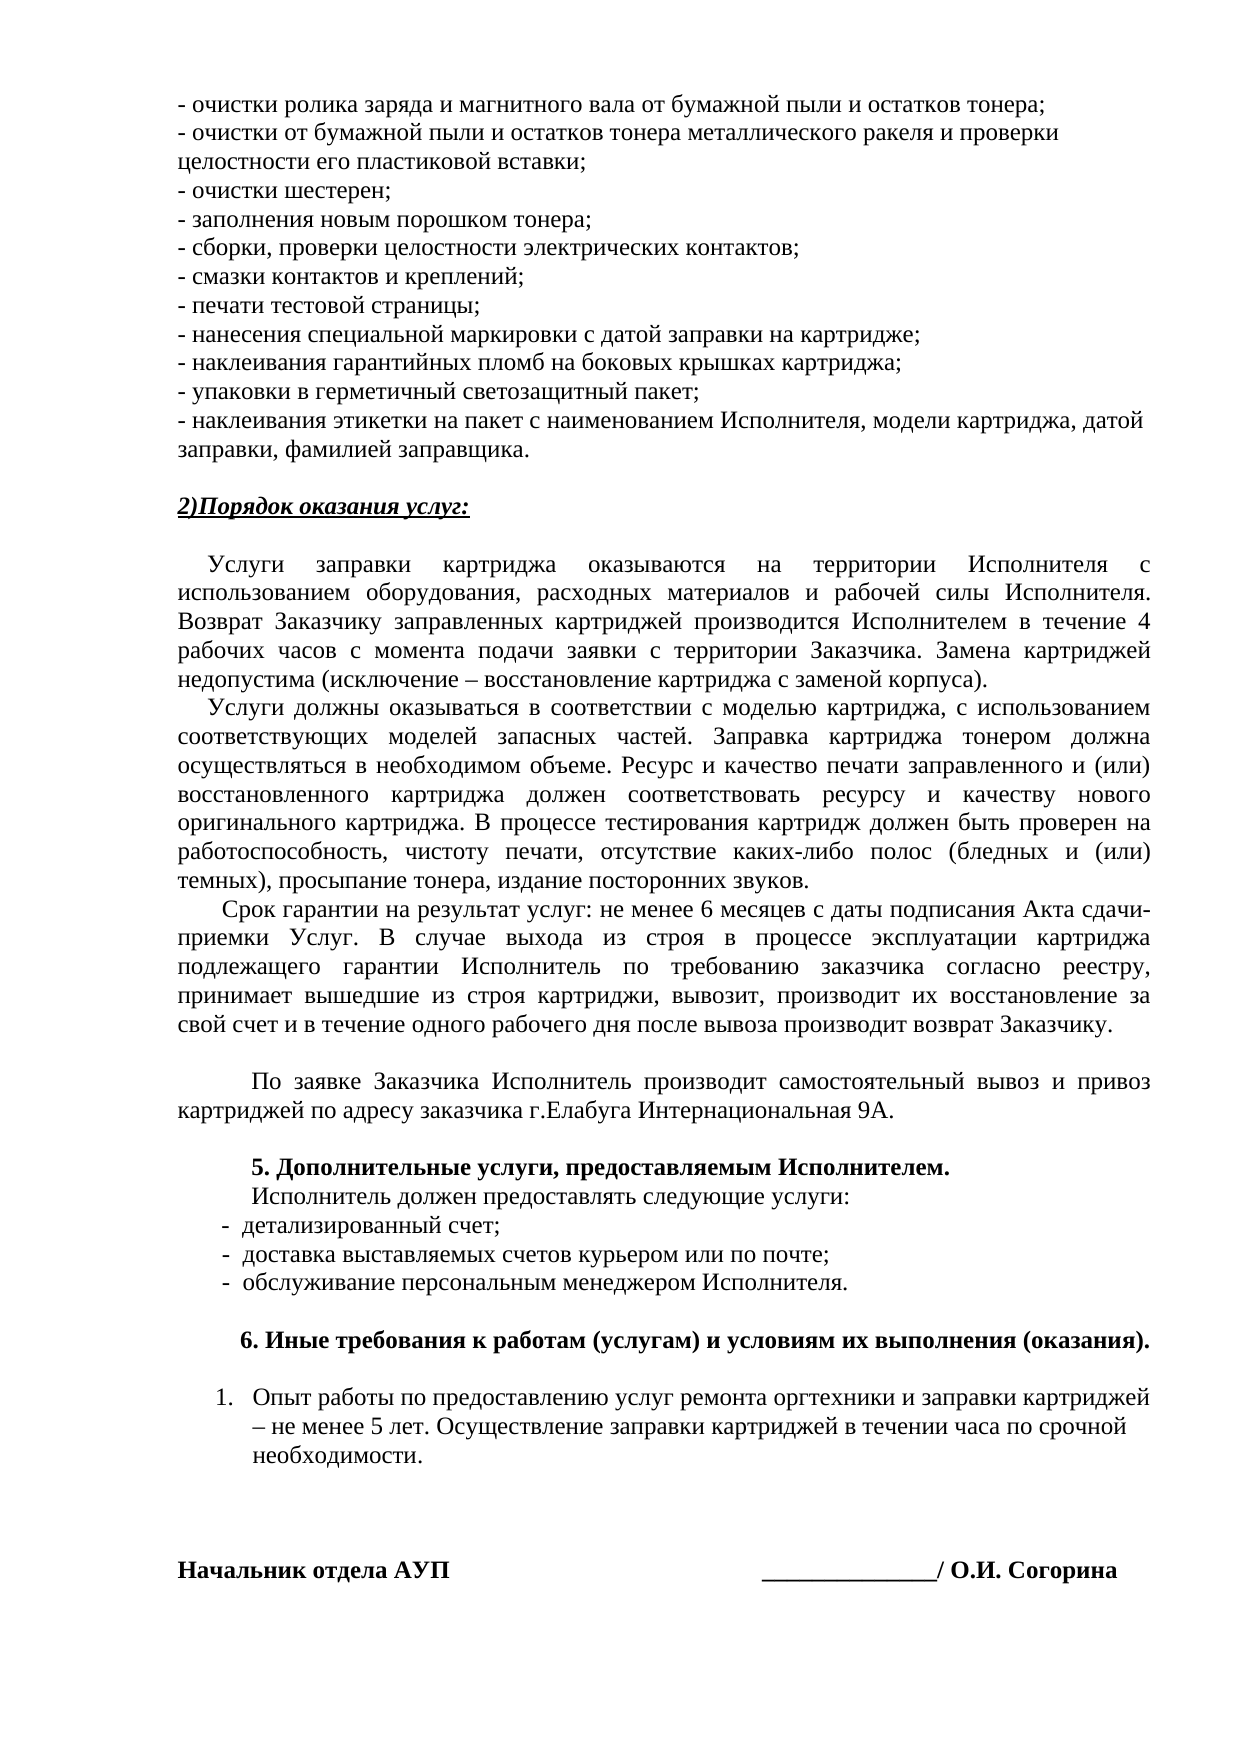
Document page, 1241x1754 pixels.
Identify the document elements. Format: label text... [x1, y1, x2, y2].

text Услуги должны оказываться в соответствии с моделью картриджа, с использованием соответствующих моделей запасных частей. Заправка картриджа тонером должна осуществляться в необходимом объеме. Ресурс и качество печати заправленного и (или) восстановленного картриджа должен соответствовать ресурсу и качеству нового оригинального картриджа. В процессе тестирования картридж должен быть проверен на работоспособность, чистоту печати, отсутствие каких-либо полос (бледных и (или) темных), просыпание тонера, издание посторонних звуков. [177, 692, 1152, 894]
list Опыт работы по предоставлению услуг ремонта оргтехники и заправки картриджей – не менее 5 лет. Осуществление заправки картриджей в течении часа по срочной необходимости. [215, 1382, 1152, 1469]
text 2)Порядок оказания услуг: [177, 491, 1152, 520]
text Исполнитель должен предоставлять следующие услуги: [177, 1181, 1152, 1210]
text Начальник отдела АУП ______________/ О.И. Согорина [177, 1555, 1152, 1584]
text - упаковки в герметичный светозащитный пакет; [177, 376, 1152, 405]
text - детализированный счет; [177, 1210, 1152, 1239]
text Услуги заправки картриджа оказываются на территории Исполнителя с использованием оборудования, расходных материалов и рабочей силы Исполнителя. Возврат Заказчику заправленных картриджей производится Исполнителем в течение 4 рабочих часов с момента подачи заявки с территории Заказчика. Замена картриджей недопустима (исключение – восстановление картриджа с заменой корпуса). [177, 549, 1152, 692]
text 5. Дополнительные услуги, предоставляемым Исполнителем. [177, 1152, 1152, 1181]
text - печати тестовой страницы; [177, 290, 1152, 319]
text - наклеивания гарантийных пломб на боковых крышках картриджа; [177, 347, 1152, 376]
text - заполнения новым порошком тонера; [177, 204, 1152, 232]
text - наклеивания этикетки на пакет с наименованием Исполнителя, модели картриджа, датой заправки, фамилией заправщика. [177, 405, 1152, 462]
text - очистки шестерен; [177, 175, 1152, 204]
text Срок гарантии на результат услуг: не менее 6 месяцев с даты подписания Акта сдачи-приемки Услуг. В случае выхода из строя в процессе эксплуатации картриджа подлежащего гарантии Исполнитель по требованию заказчика согласно реестру, принимает вышедшие из строя картриджи, вывозит, производит их восстановление за свой счет и в течение одного рабочего дня после вывоза производит возврат Заказчику. [177, 894, 1152, 1037]
text - смазки контактов и креплений; [177, 261, 1152, 290]
text - доставка выставляемых счетов курьером или по почте; [177, 1239, 1152, 1267]
text - обслуживание персональным менеджером Исполнителя. [177, 1267, 1152, 1296]
text По заявке Заказчика Исполнитель производит самостоятельный вывоз и привоз картриджей по адресу заказчика г.Елабуга Интернациональная 9А. [177, 1066, 1152, 1124]
text 6. Иные требования к работам (услугам) и условиям их выполнения (оказания). [177, 1325, 1152, 1354]
text - сборки, проверки целостности электрических контактов; [177, 232, 1152, 261]
text - нанесения специальной маркировки с датой заправки на картридже; [177, 319, 1152, 347]
text - очистки от бумажной пыли и остатков тонера металлического ракеля и проверки целостности его пластиковой вставки; [177, 117, 1152, 175]
text - очистки ролика заряда и магнитного вала от бумажной пыли и остатков тонера; [177, 89, 1152, 117]
